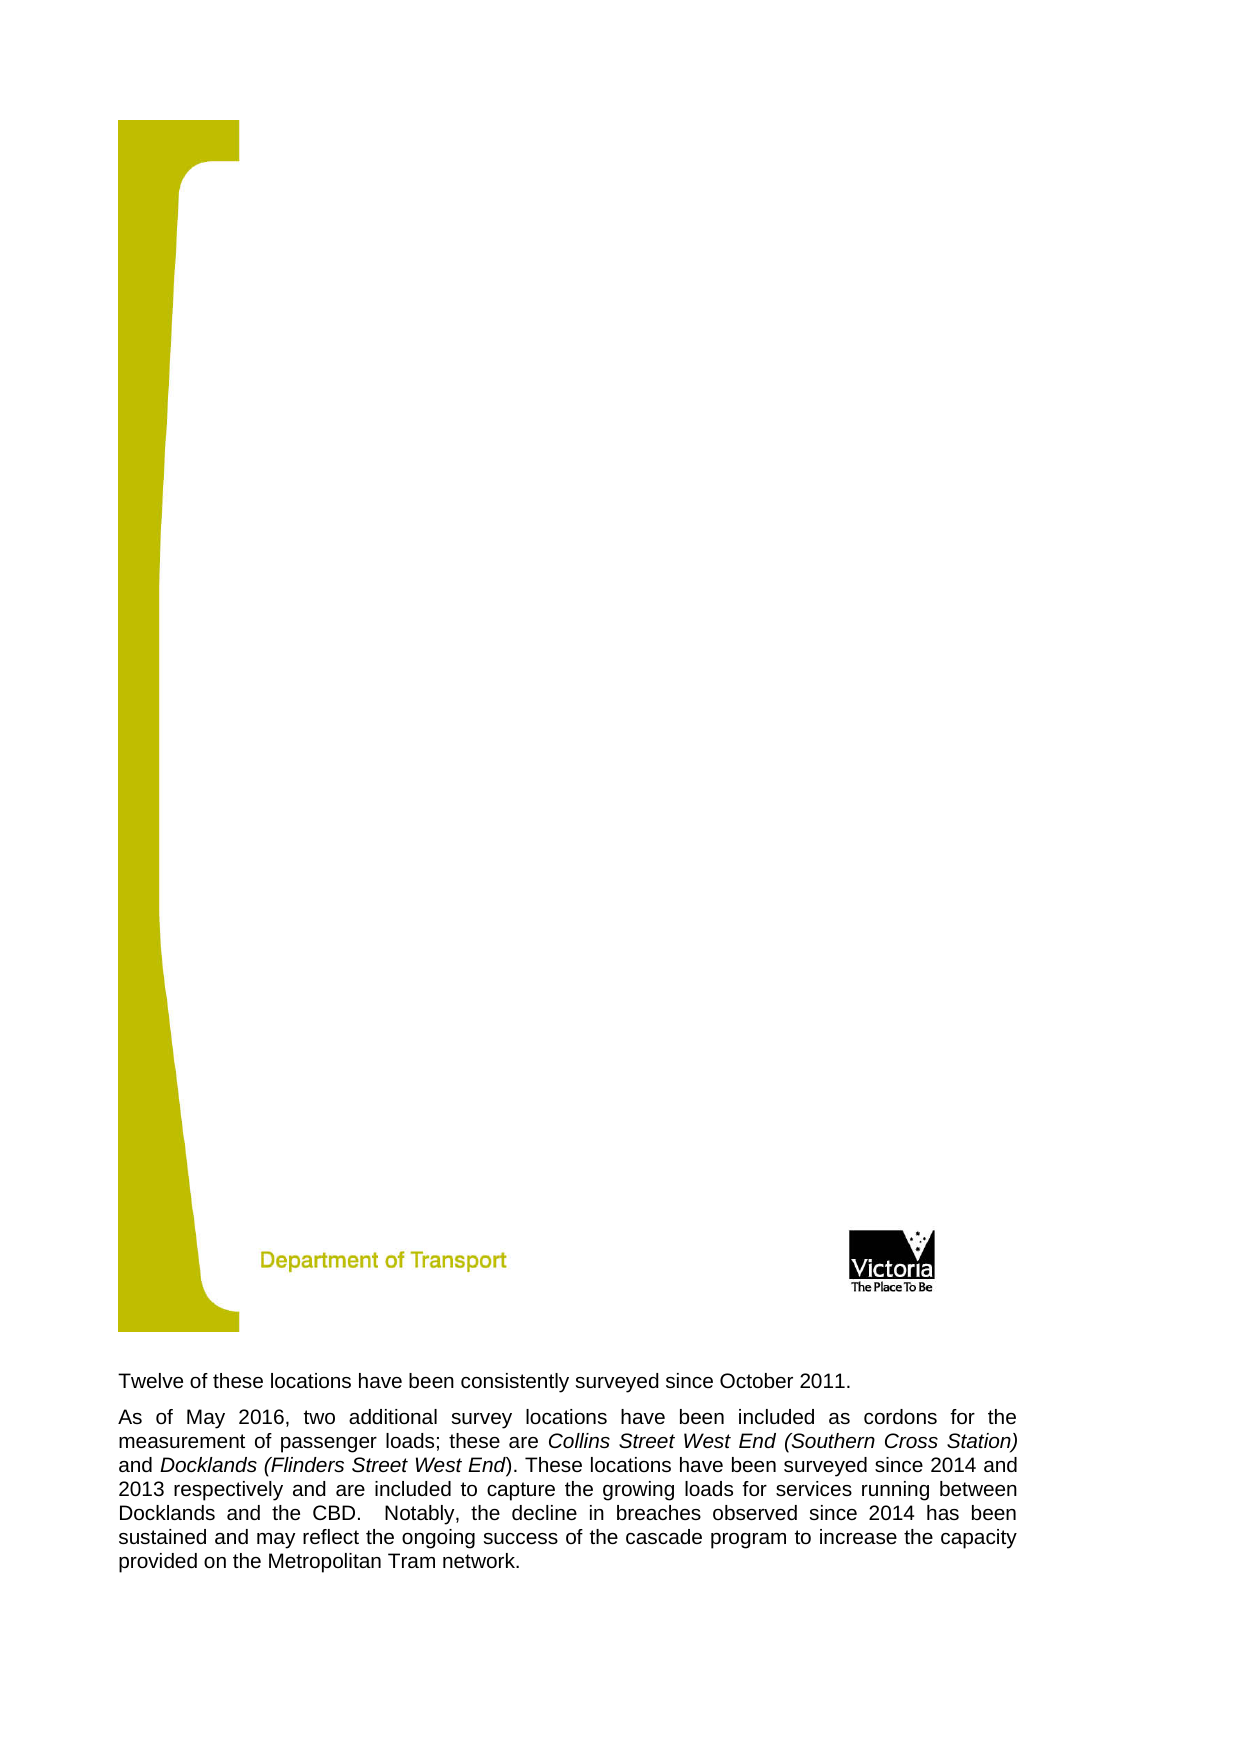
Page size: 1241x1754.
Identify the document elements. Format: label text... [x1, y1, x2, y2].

text As of May 2016, two additional survey locations have been included as cordons for the measurement of passenger loads; these are Collins Street West End (Southern Cross Station) and Docklands (Flinders Street West End). These locations have been surveyed since 2014 and 2013 respectively and are included to capture the growing loads for services running between Docklands and the CBD. Notably, the decline in breaches observed since 2014 has been sustained and may reflect the ongoing success of the cascade program to increase the capacity provided on the Metropolitan Tram network. [118, 1405, 1019, 1573]
text Twelve of these locations have been consistently surveyed since October 2011. [118, 1368, 1019, 1392]
picture [118, 120, 975, 1332]
